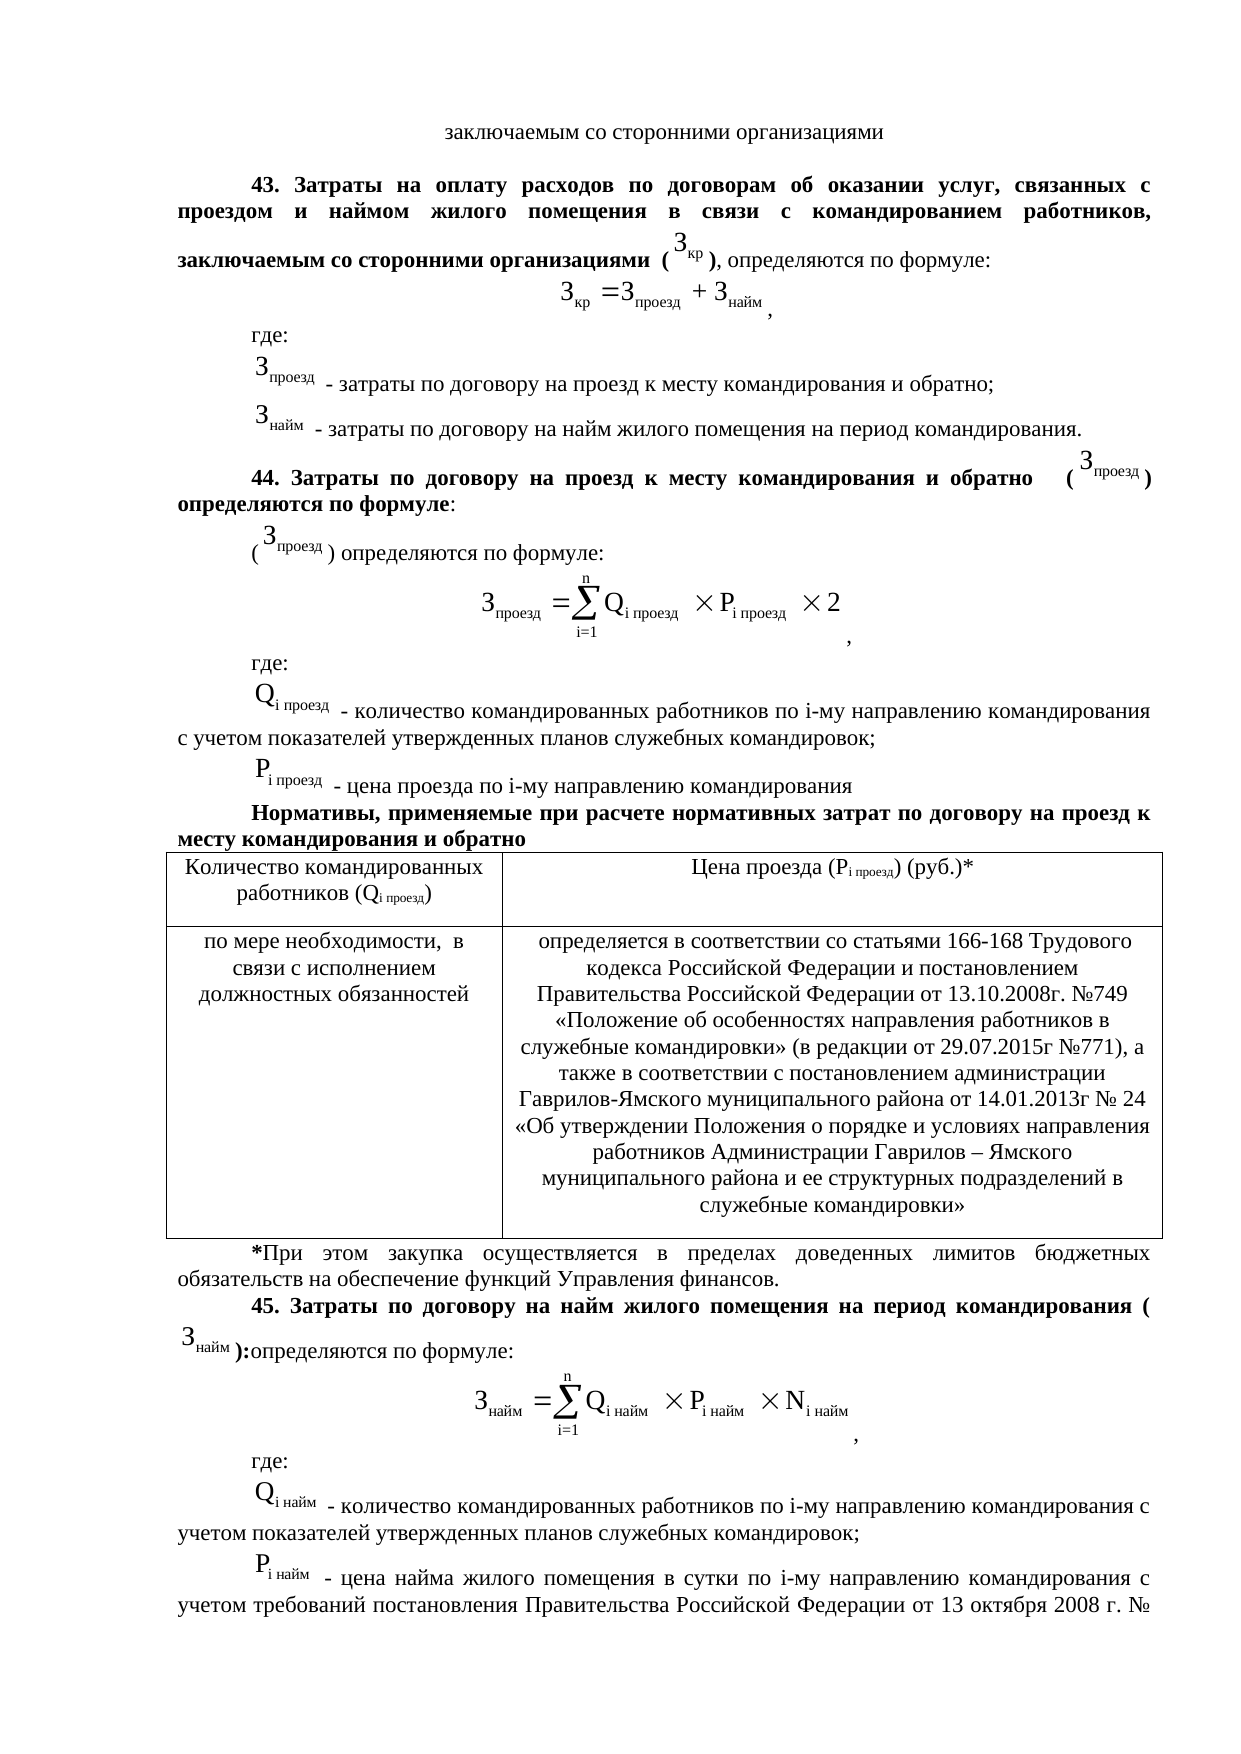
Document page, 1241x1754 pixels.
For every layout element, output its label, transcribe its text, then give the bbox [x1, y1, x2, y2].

text где: [177, 321, 1152, 347]
table_header Цена проезда (Рi проезд) (руб.)* [503, 853, 1162, 926]
text *При этом закупка осуществляется в пределах доведенных лимитов бюджетных обязательств на обеспечение функций Управления финансов. [177, 1239, 1152, 1292]
text где: [177, 649, 1152, 675]
text - затраты по договору на найм жилого помещения на период командирования. [177, 396, 1152, 442]
text () определяются по формуле: [177, 517, 1152, 566]
text - количество командированных работников по i-му направлению командирования с учетом показателей утвержденных планов служебных командировок; [177, 1473, 1152, 1545]
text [177, 1545, 1152, 1617]
table_cell по мере необходимости, в связи с исполнением должностных обязанностей [167, 927, 502, 1238]
table_cell определяется в соответствии со статьями 166-168 Трудового кодекса Российской Федерации и постановлением Правительства Российской Федерации от 13.10.2008г. №749 «Положение об особенностях направления работников в служебные командировки» (в редакции от 29.07.2015г №771), а также в соответствии с постановлением администрации Гаврилов-Ямского муниципального района от 14.01.2013г № 24 «Об утверждении Положения о порядке и условиях направления работников Администрации Гаврилов – Ямского муниципального района и ее структурных подразделений в служебные командировки» [503, 927, 1162, 1238]
text 43. Затраты на оплату расходов по договорам об оказании услуг, связанных с проездом и наймом жилого помещения в связи с командированием работников, заключаемым со сторонними организациями (), определяются по формуле: [177, 171, 1152, 272]
text - цена проезда по i-му направлению командирования [177, 750, 1152, 799]
table_header Количество командированных работников (Qi проезд) [167, 853, 502, 926]
text заключаемым со сторонними организациями [177, 118, 1152, 144]
text , [177, 272, 1152, 321]
text - количество командированных работников по i-му направлению командирования с учетом показателей утвержденных планов служебных командировок; [177, 675, 1152, 750]
text где: [177, 1447, 1152, 1473]
text - затраты по договору на проезд к месту командирования и обратно; [177, 347, 1152, 396]
text 44. Затраты по договору на проезд к месту командирования и обратно () определяются по формуле: [177, 442, 1152, 517]
text Нормативы, применяемые при расчете нормативных затрат по договору на проезд к месту командирования и обратно [177, 799, 1152, 852]
text , [177, 1364, 1152, 1447]
text , [177, 566, 1152, 649]
text 45. Затраты по договору на найм жилого помещения на период командирования ():определяются по формуле: [177, 1292, 1152, 1364]
